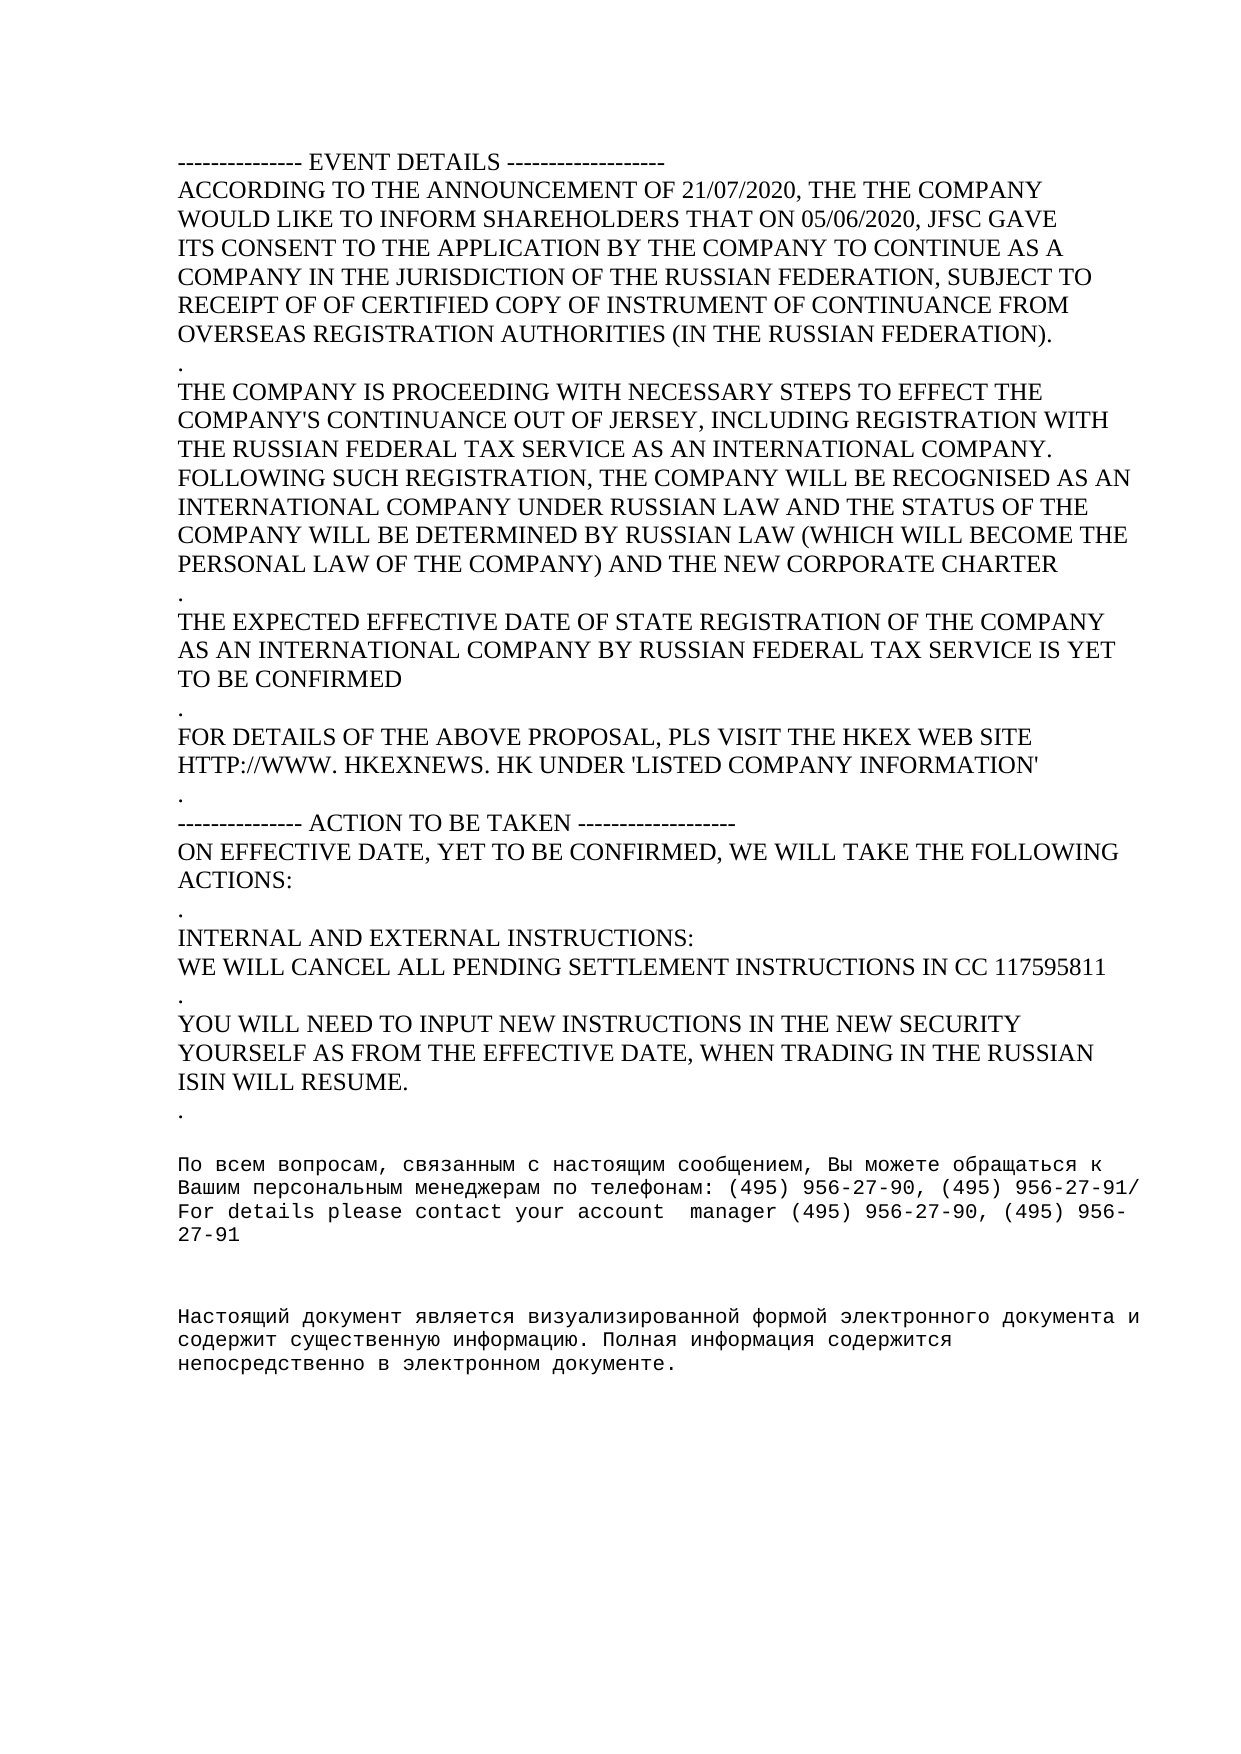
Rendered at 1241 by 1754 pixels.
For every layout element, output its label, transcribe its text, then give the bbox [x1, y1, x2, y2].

text Настоящий документ является визуализированной формой электронного документа и содержит существенную информацию. Полная информация содержится непосредственно в электронном документе. [177, 1306, 1152, 1377]
text По всем вопросам, связанным с настоящим сообщением, Вы можете обращаться к Вашим персональным менеджерам по телефонам: (495) 956-27-90, (495) 956-27-91/ For details please contact your account manager (495) 956-27-90, (495) 956-27-91 [177, 1153, 1152, 1248]
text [177, 118, 1152, 1124]
